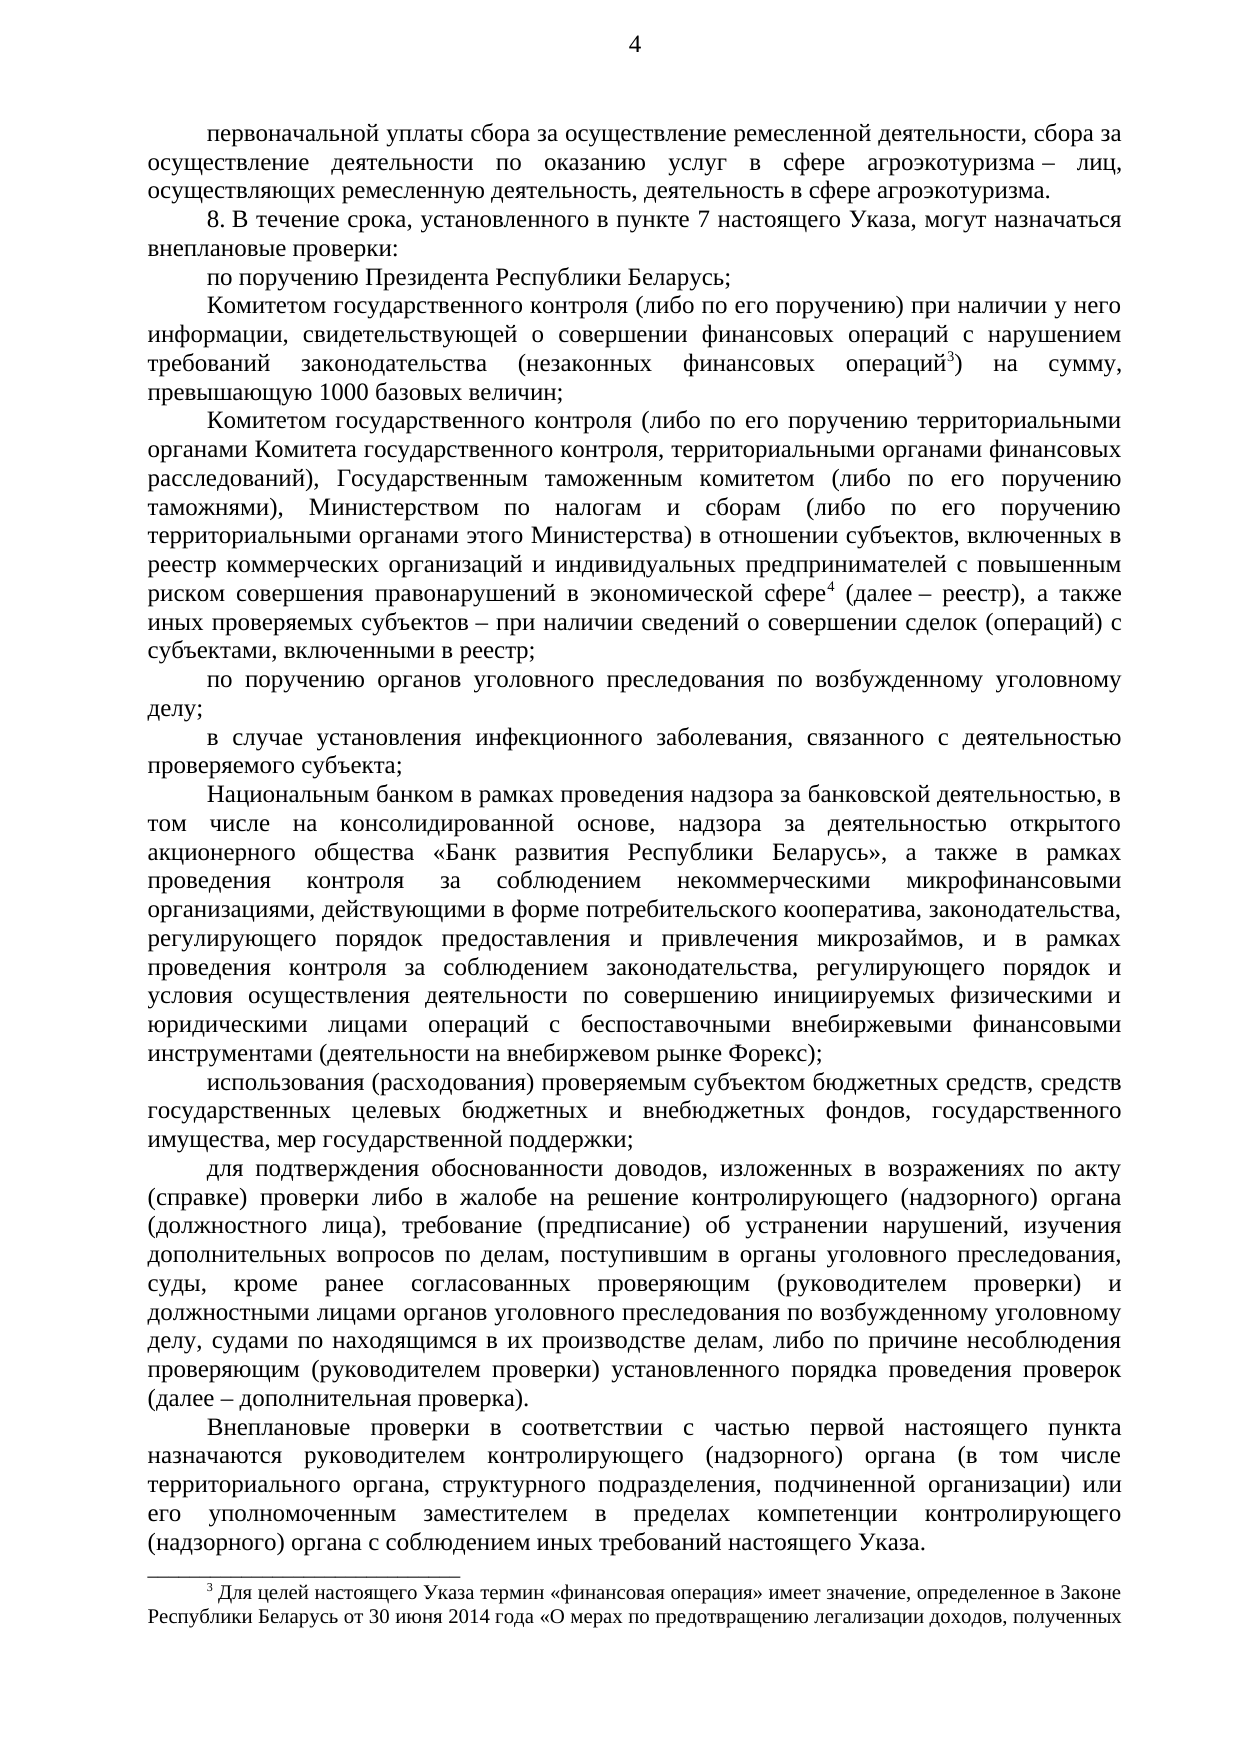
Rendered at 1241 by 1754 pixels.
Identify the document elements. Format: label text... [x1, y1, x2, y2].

text первоначальной уплаты сбора за осуществление ремесленной деятельности, сбора за осуществление деятельности по оказанию услуг в сфере агроэкотуризма – лиц, осуществляющих ремесленную деятельность, деятельность в сфере агроэкотуризма. [147, 118, 1122, 204]
text по поручению органов уголовного преследования по возбужденному уголовному делу; [147, 664, 1122, 722]
text Национальным банком в рамках проведения надзора за банковской деятельностью, в том числе на консолидированной основе, надзора за деятельностью открытого акционерного общества «Банк развития Республики Беларусь», а также в рамках проведения контроля за соблюдением некоммерческими микрофинансовыми организациями, действующими в форме потребительского кооператива, законодательства, регулирующего порядок предоставления и привлечения микрозаймов, и в рамках проведения контроля за соблюдением законодательства, регулирующего порядок и условия осуществления деятельности по совершению инициируемых физическими и юридическими лицами операций с беспоставочными внебиржевыми финансовыми инструментами (деятельности на внебиржевом рынке Форекс); [147, 779, 1122, 1067]
text по поручению Президента Республики Беларусь; [147, 262, 1122, 291]
text для подтверждения обоснованности доводов, изложенных в возражениях по акту (справке) проверки либо в жалобе на решение контролирующего (надзорного) органа (должностного лица), требование (предписание) об устранении нарушений, изучения дополнительных вопросов по делам, поступившим в органы уголовного преследования, суды, кроме ранее согласованных проверяющим (руководителем проверки) и должностными лицами органов уголовного преследования по возбужденному уголовному делу, судами по находящимся в их производстве делам, либо по причине несоблюдения проверяющим (руководителем проверки) установленного порядка проведения проверок (далее – дополнительная проверка). [147, 1153, 1122, 1412]
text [147, 1580, 1122, 1628]
text использования (расходования) проверяемым субъектом бюджетных средств, средств государственных целевых бюджетных и внебюджетных фондов, государственного имущества, мер государственной поддержки; [147, 1067, 1122, 1153]
text Внеплановые проверки в соответствии с частью первой настоящего пункта назначаются руководителем контролирующего (надзорного) органа (в том числе территориального органа, структурного подразделения, подчиненной организации) или его уполномоченным заместителем в пределах компетенции контролирующего (надзорного) органа с соблюдением иных требований настоящего Указа. [147, 1412, 1122, 1556]
text Комитетом государственного контроля (либо по его поручению) при наличии у него информации, свидетельствующей о совершении финансовых операций с нарушением требований законодательства (незаконных финансовых операций3) на сумму, превышающую 1000 базовых величин; [147, 291, 1122, 406]
text Комитетом государственного контроля (либо по его поручению территориальными органами Комитета государственного контроля, территориальными органами финансовых расследований), Государственным таможенным комитетом (либо по его поручению таможнями), Министерством по налогам и сборам (либо по его поручению территориальными органами этого Министерства) в отношении субъектов, включенных в реестр коммерческих организаций и индивидуальных предпринимателей с повышенным риском совершения правонарушений в экономической сфере4 (далее – реестр), а также иных проверяемых субъектов – при наличии сведений о совершении сделок (операций) с субъектами, включенными в реестр; [147, 406, 1122, 664]
text 8. В течение срока, установленного в пункте 7 настоящего Указа, могут назначаться внеплановые проверки: [147, 204, 1122, 262]
text ______________________________ [147, 1556, 1122, 1580]
text в случае установления инфекционного заболевания, связанного с деятельностью проверяемого субъекта; [147, 722, 1122, 779]
